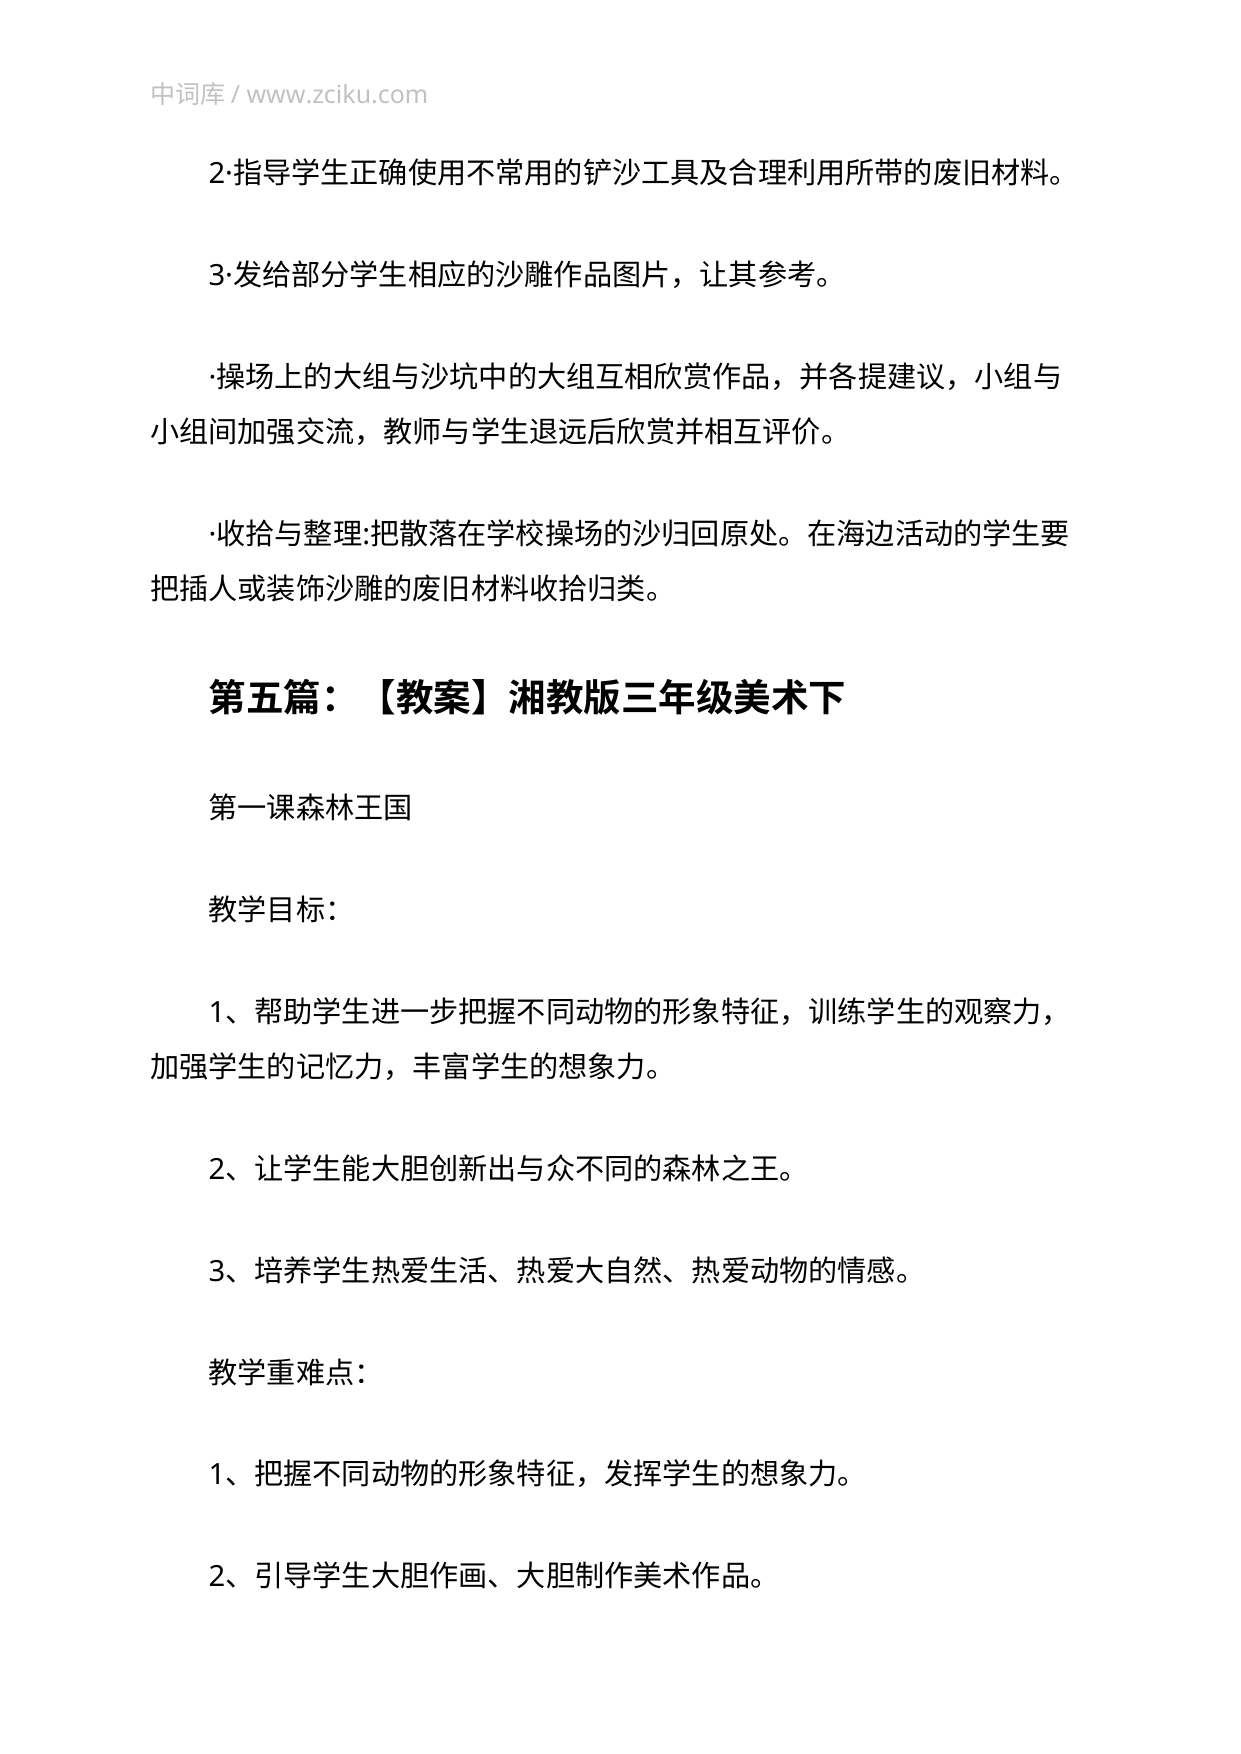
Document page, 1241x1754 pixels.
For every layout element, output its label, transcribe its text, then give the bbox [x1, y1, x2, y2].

text 第五篇：【教案】湘教版三年级美术下 [150, 667, 1090, 722]
text 2·指导学生正确使用不常用的铲沙工具及合理利用所带的废旧材料。 [150, 150, 1090, 192]
text 第一课森林王国 [150, 785, 1090, 827]
text 1、帮助学生进一步把握不同动物的形象特征，训练学生的观察力，加强学生的记忆力，丰富学生的想象力。 [150, 988, 1090, 1086]
text 2、让学生能大胆创新出与众不同的森林之王。 [150, 1145, 1090, 1188]
text 教学重难点： [150, 1349, 1090, 1391]
text 1、把握不同动物的形象特征，发挥学生的想象力。 [150, 1451, 1090, 1493]
text ·操场上的大组与沙坑中的大组互相欣赏作品，并各提建议，小组与小组间加强交流，教师与学生退远后欣赏并相互评价。 [150, 354, 1090, 451]
text 2、引导学生大胆作画、大胆制作美术作品。 [150, 1553, 1090, 1595]
text 教学目标： [150, 887, 1090, 929]
text 3、培养学生热爱生活、热爱大自然、热爱动物的情感。 [150, 1247, 1090, 1289]
text 3·发给部分学生相应的沙雕作品图片，让其参考。 [150, 252, 1090, 294]
text ·收拾与整理:把散落在学校操场的沙归回原处。在海边活动的学生要把插人或装饰沙雕的废旧材料收拾归类。 [150, 511, 1090, 608]
